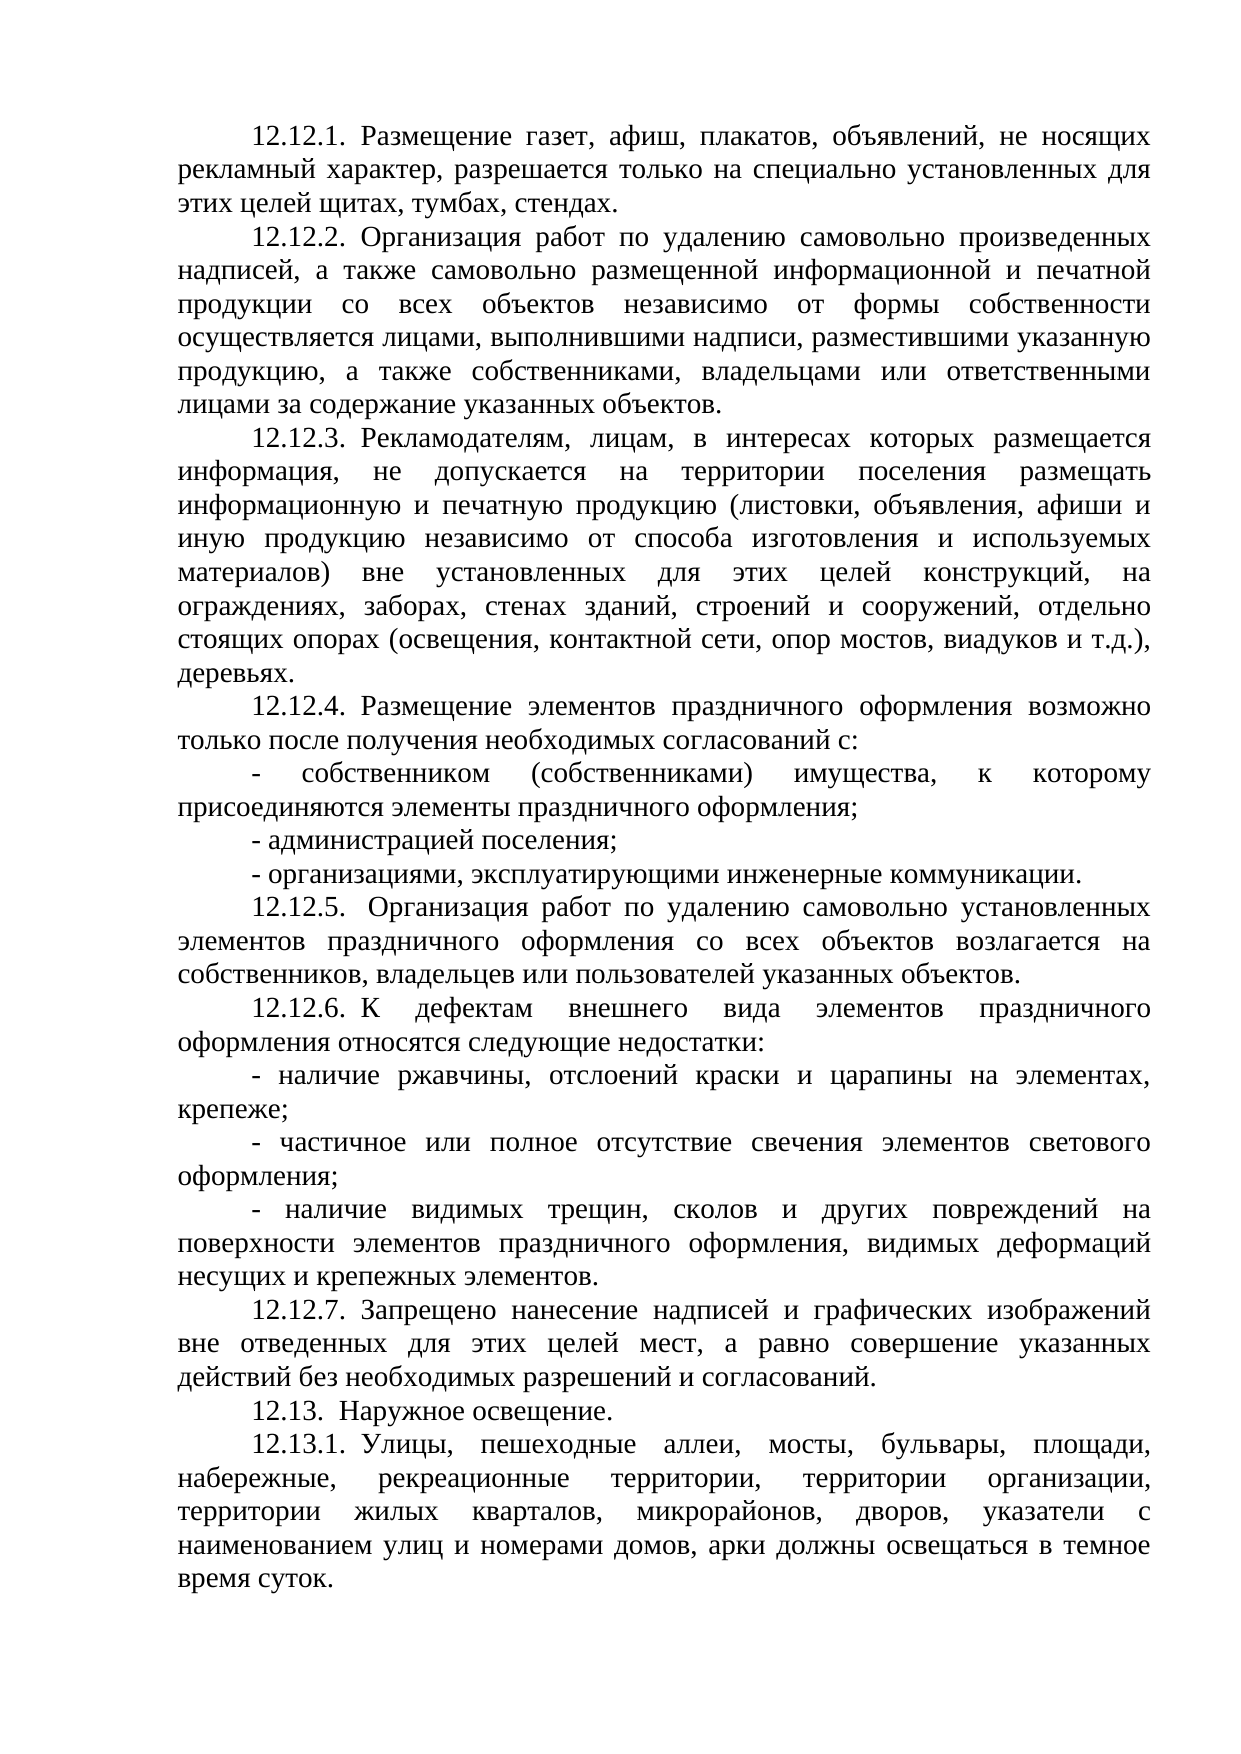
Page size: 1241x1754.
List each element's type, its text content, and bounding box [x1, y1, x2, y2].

text 12.12.2. Организация работ по удалению самовольно произведенных надписей, а также самовольно размещенной информационной и печатной продукции со всех объектов независимо от формы собственности осуществляется лицами, выполнившими надписи, разместившими указанную продукцию, а также собственниками, владельцами или ответственными лицами за содержание указанных объектов. [177, 219, 1152, 420]
text 12.12.1. Размещение газет, афиш, плакатов, объявлений, не носящих рекламный характер, разрешается только на специально установленных для этих целей щитах, тумбах, стендах. [177, 118, 1152, 219]
text 12.13.1. Улицы, пешеходные аллеи, мосты, бульвары, площади, набережные, рекреационные территории, территории организации, территории жилых кварталов, микрорайонов, дворов, указатели с наименованием улиц и номерами домов, арки должны освещаться в темное время суток. [177, 1426, 1152, 1594]
text - частичное или полное отсутствие свечения элементов светового оформления; [177, 1124, 1152, 1191]
text - собственником (собственниками) имущества, к которому присоединяются элементы праздничного оформления; [177, 755, 1152, 822]
text 12.12.7. Запрещено нанесение надписей и графических изображений вне отведенных для этих целей мест, а равно совершение указанных действий без необходимых разрешений и согласований. [177, 1292, 1152, 1393]
text 12.12.6. К дефектам внешнего вида элементов праздничного оформления относятся следующие недостатки: [177, 990, 1152, 1057]
text - наличие ржавчины, отслоений краски и царапины на элементах, крепеже; [177, 1057, 1152, 1124]
text - администрацией поселения; [177, 822, 1152, 856]
text 12.12.3. Рекламодателям, лицам, в интересах которых размещается информация, не допускается на территории поселения размещать информационную и печатную продукцию (листовки, объявления, афиши и иную продукцию независимо от способа изготовления и используемых материалов) вне установленных для этих целей конструкций, на ограждениях, заборах, стенах зданий, строений и сооружений, отдельно стоящих опорах (освещения, контактной сети, опор мостов, виадуков и т.д.), деревьях. [177, 420, 1152, 688]
text - организациями, эксплуатирующими инженерные коммуникации. [177, 856, 1152, 889]
text 12.12.5. Организация работ по удалению самовольно установленных элементов праздничного оформления со всех объектов возлагается на собственников, владельцев или пользователей указанных объектов. [177, 889, 1152, 990]
text 12.12.4. Размещение элементов праздничного оформления возможно только после получения необходимых согласований с: [177, 688, 1152, 755]
text - наличие видимых трещин, сколов и других повреждений на поверхности элементов праздничного оформления, видимых деформаций несущих и крепежных элементов. [177, 1191, 1152, 1292]
text 12.13. Наружное освещение. [177, 1393, 1152, 1426]
